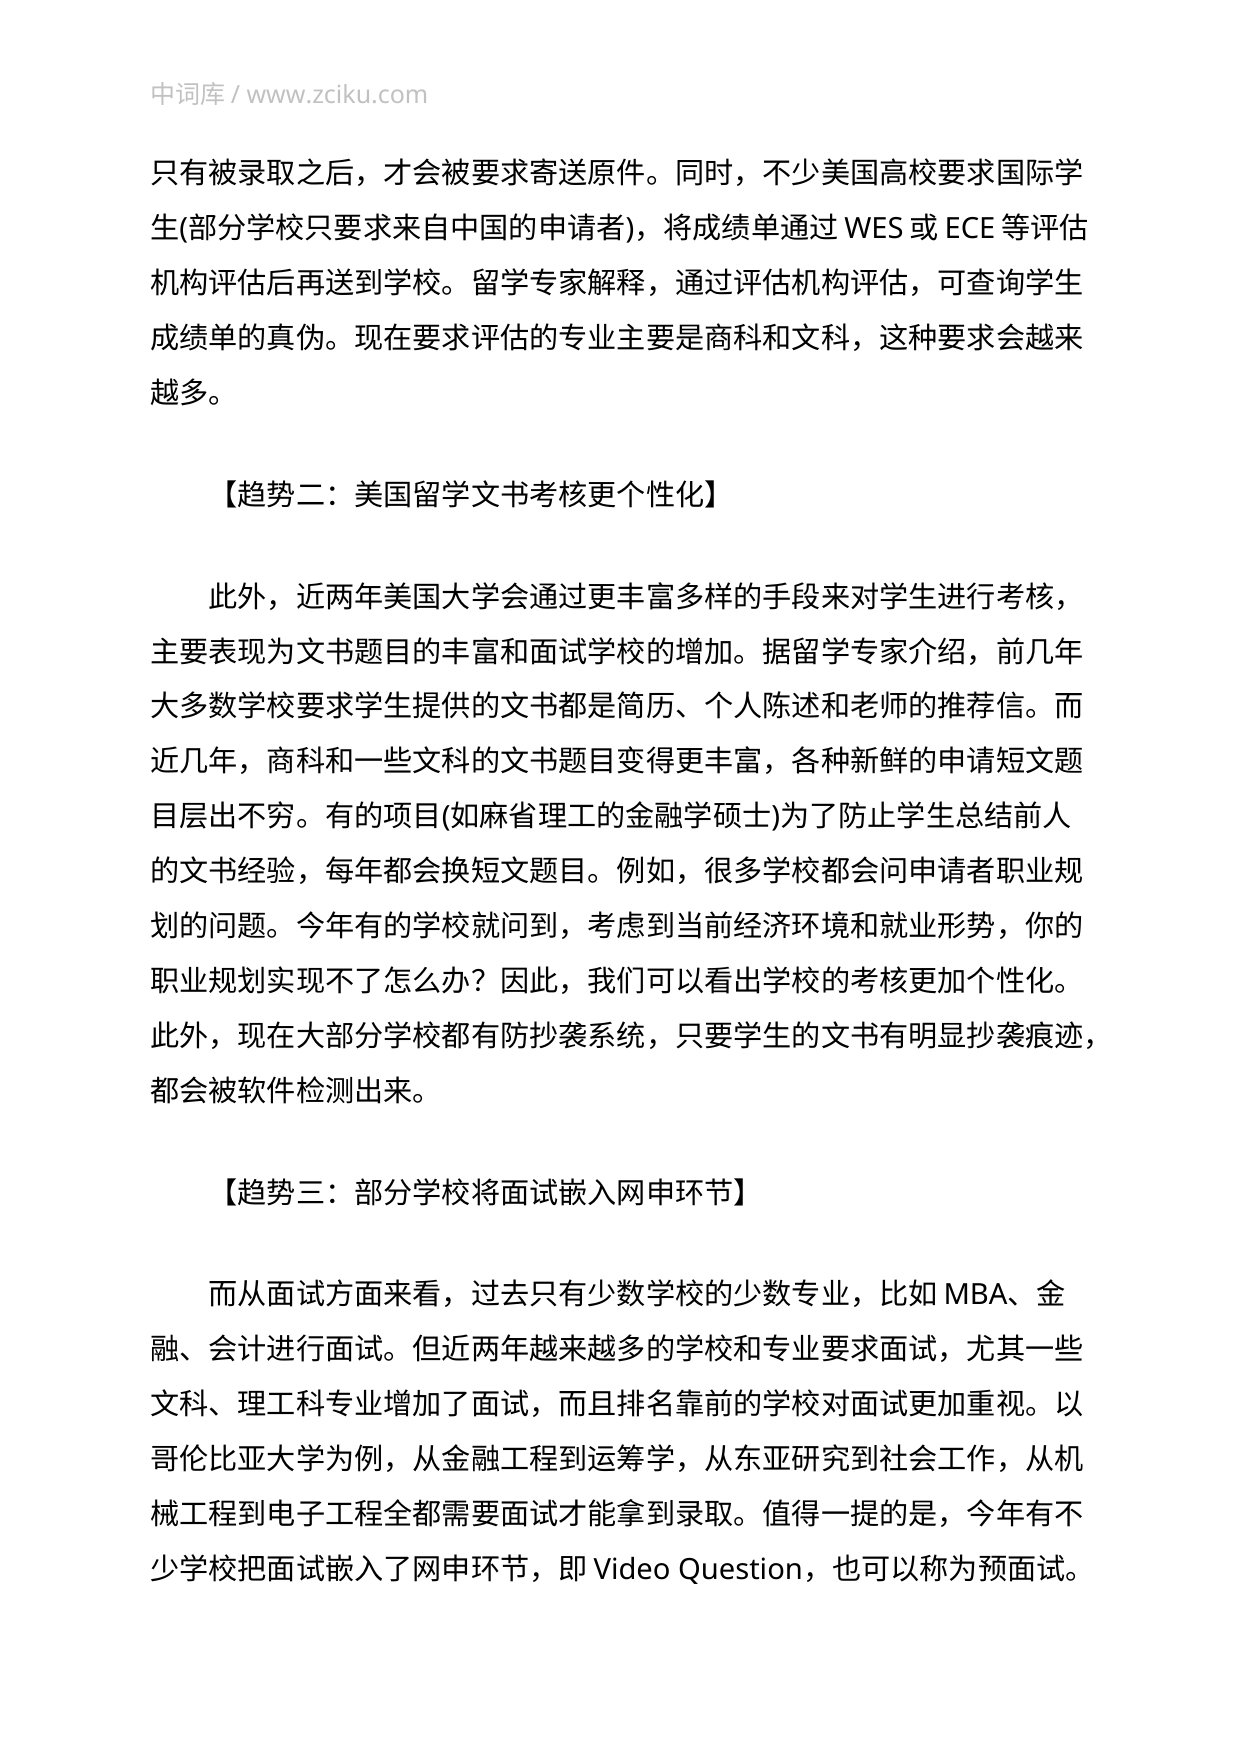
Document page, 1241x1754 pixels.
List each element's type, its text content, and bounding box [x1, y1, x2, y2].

text 此外，近两年美国大学会通过更丰富多样的手段来对学生进行考核，主要表现为文书题目的丰富和面试学校的增加。据留学专家介绍，前几年大多数学校要求学生提供的文书都是简历、个人陈述和老师的推荐信。而近几年，商科和一些文科的文书题目变得更丰富，各种新鲜的申请短文题目层出不穷。有的项目(如麻省理工的金融学硕士)为了防止学生总结前人的文书经验，每年都会换短文题目。例如，很多学校都会问申请者职业规划的问题。今年有的学校就问到，考虑到当前经济环境和就业形势，你的职业规划实现不了怎么办？因此，我们可以看出学校的考核更加个性化。此外，现在大部分学校都有防抄袭系统，只要学生的文书有明显抄袭痕迹，都会被软件检测出来。 [150, 573, 1090, 1110]
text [150, 1271, 1090, 1588]
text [150, 150, 1090, 412]
text 【趋势二：美国留学文书考核更个性化】 [150, 471, 1090, 514]
text 【趋势三：部分学校将面试嵌入网申环节】 [150, 1169, 1090, 1211]
